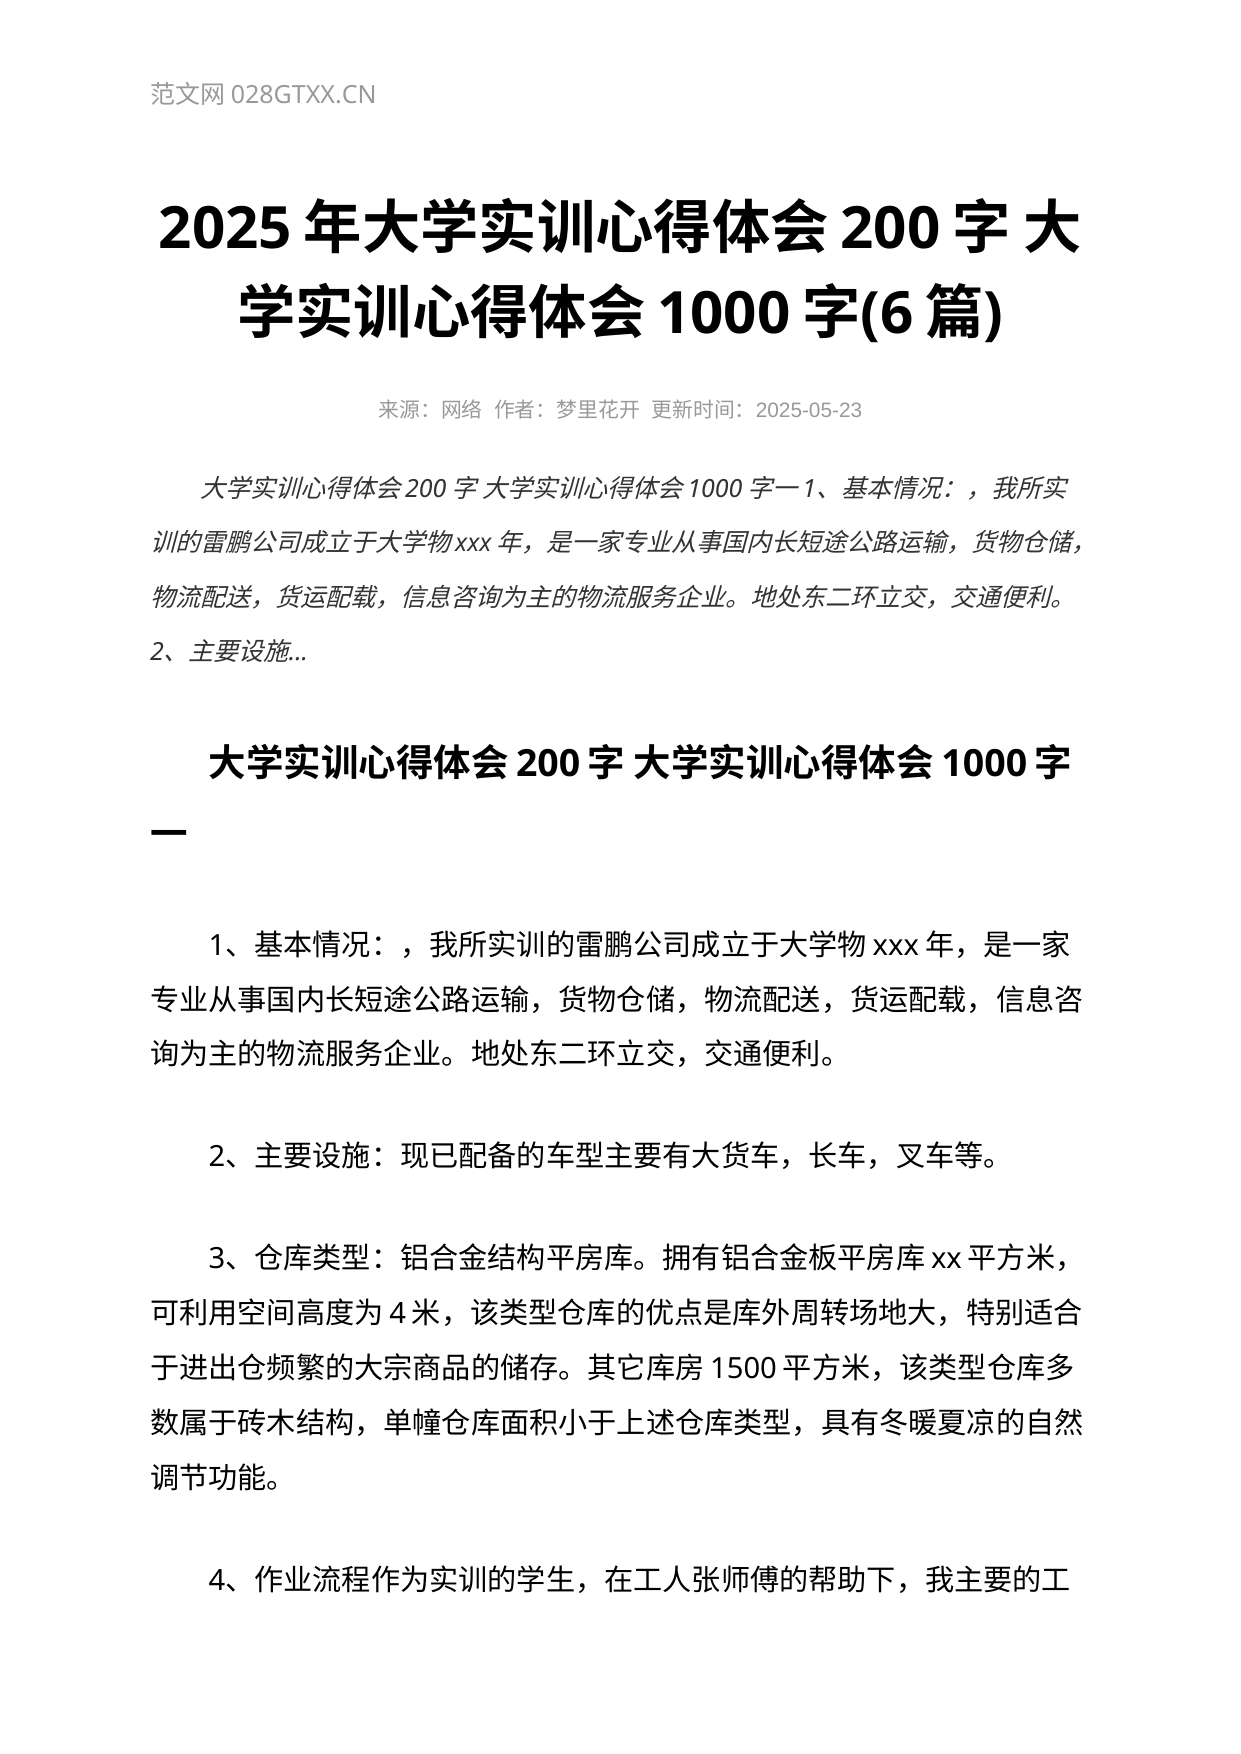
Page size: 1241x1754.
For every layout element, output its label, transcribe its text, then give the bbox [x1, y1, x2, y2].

text 3、仓库类型：铝合金结构平房库。拥有铝合金板平房库xx平方米，可利用空间高度为4米，该类型仓库的优点是库外周转场地大，特别适合于进出仓频繁的大宗商品的储存。其它库房1500平方米，该类型仓库多数属于砖木结构，单幢仓库面积小于上述仓库类型，具有冬暖夏凉的自然调节功能。 [150, 1235, 1090, 1497]
text 2、主要设施：现已配备的车型主要有大货车，长车，叉车等。 [150, 1133, 1090, 1175]
text 大学实训心得体会200字 大学实训心得体会1000字一1、基本情况：，我所实训的雷鹏公司成立于大学物xxx年，是一家专业从事国内长短途公路运输，货物仓储，物流配送，货运配载，信息咨询为主的物流服务企业。地处东二环立交，交通便利。2、主要设施... [150, 468, 1090, 668]
subtitle 2025年大学实训心得体会200字 大学实训心得体会1000字(6篇) [150, 181, 1090, 351]
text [150, 1556, 1090, 1599]
text 1、基本情况：，我所实训的雷鹏公司成立于大学物xxx年，是一家专业从事国内长短途公路运输，货物仓储，物流配送，货运配载，信息咨询为主的物流服务企业。地处东二环立交，交通便利。 [150, 921, 1090, 1073]
text 大学实训心得体会200字 大学实训心得体会1000字一 [150, 733, 1090, 858]
text 来源：网络 作者：梦里花开 更新时间：2025-05-23 [150, 398, 1090, 422]
